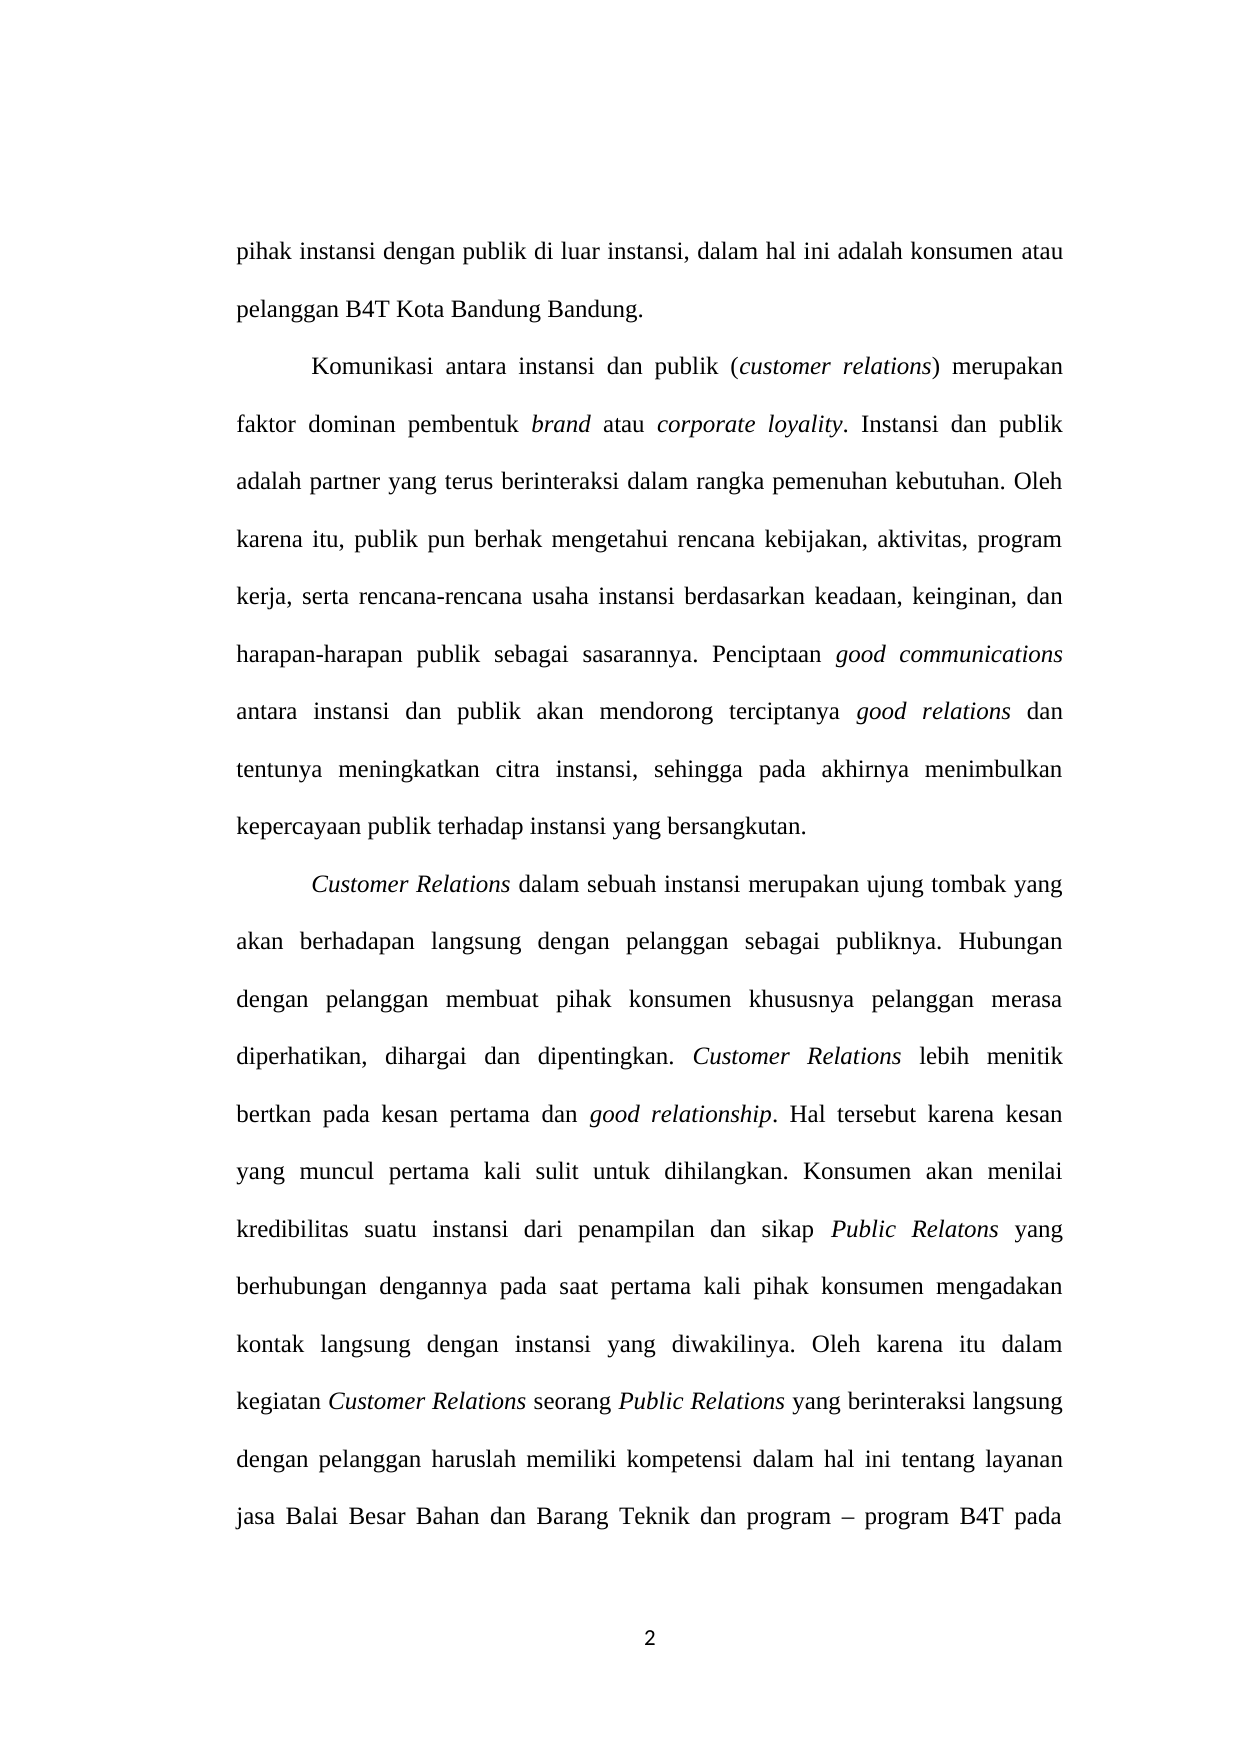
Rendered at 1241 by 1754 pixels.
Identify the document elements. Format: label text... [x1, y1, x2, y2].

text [236, 869, 1063, 1530]
text Komunikasi antara instansi dan publik (customer relations) merupakan faktor dominan pembentuk brand atau corporate loyality. Instansi dan publik adalah partner yang terus berinteraksi dalam rangka pemenuhan kebutuhan. Oleh karena itu, publik pun berhak mengetahui rencana kebijakan, aktivitas, program kerja, serta rencana-rencana usaha instansi berdasarkan keadaan, keinginan, dan harapan-harapan publik sebagai sasarannya. Penciptaan good communications antara instansi dan publik akan mendorong terciptanya good relations dan tentunya meningkatkan citra instansi, sehingga pada akhirnya menimbulkan kepercayaan publik terhadap instansi yang bersangkutan. [236, 351, 1063, 840]
text pihak instansi dengan publik di luar instansi, dalam hal ini adalah konsumen atau pelanggan B4T Kota Bandung Bandung. [236, 236, 1063, 322]
